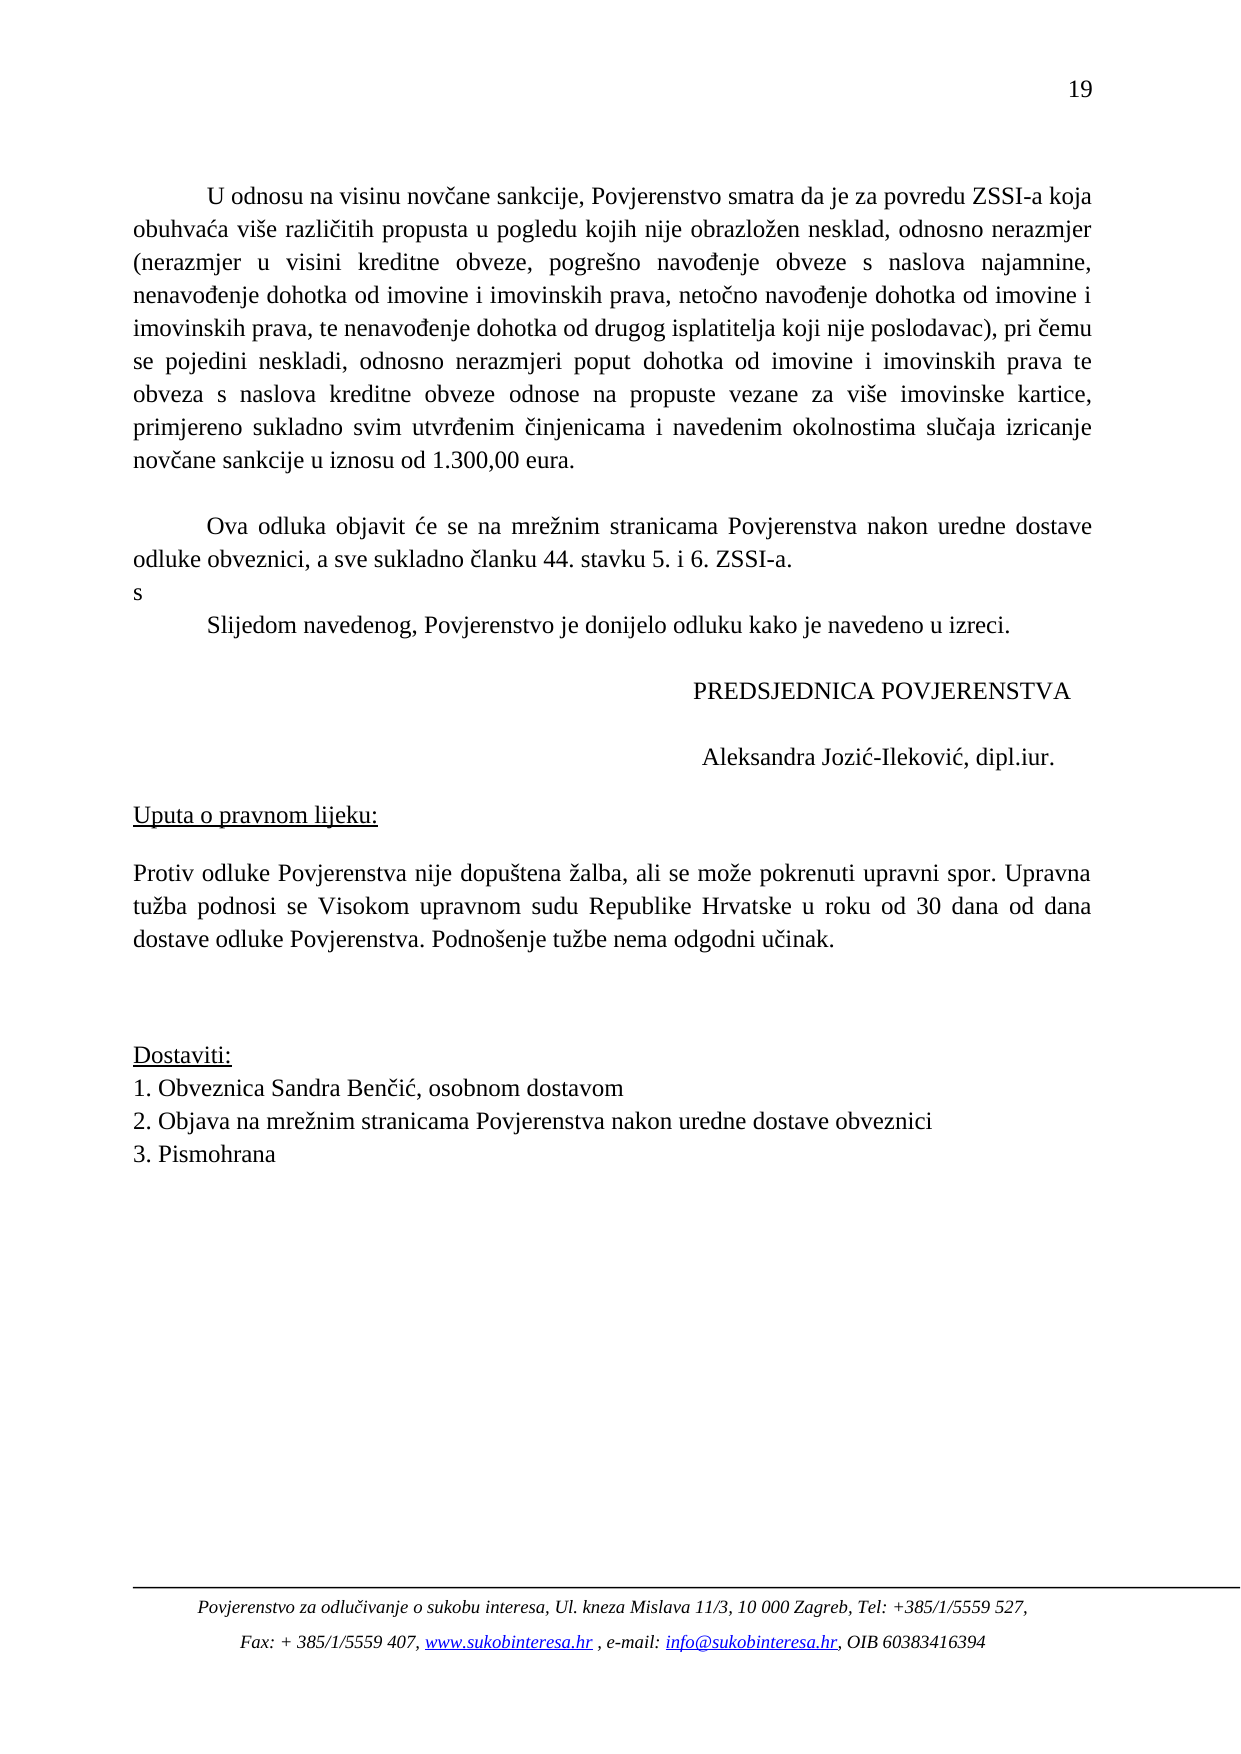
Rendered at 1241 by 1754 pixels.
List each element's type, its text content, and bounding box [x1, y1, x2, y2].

text Protiv odluke Povjerenstva nije dopuštena žalba, ali se može pokrenuti upravni spor. Upravna tužba podnosi se Visokom upravnom sudu Republike Hrvatske u roku od 30 dana od dana dostave odluke Povjerenstva. Podnošenje tužbe nema odgodni učinak. [133, 858, 1092, 953]
text PREDSJEDNICA POVJERENSTVA [693, 676, 1092, 705]
text s [133, 577, 1092, 606]
text Dostaviti: [133, 1040, 1092, 1069]
text 2. Objava na mrežnim stranicama Povjerenstva nakon uredne dostave obveznici [133, 1106, 1092, 1135]
text Ova odluka objavit će se na mrežnim stranicama Povjerenstva nakon uredne dostave odluke obveznici, a sve sukladno članku 44. stavku 5. i 6. ZSSI-a. [133, 511, 1092, 573]
text Slijedom navedenog, Povjerenstvo je donijelo odluku kako je navedeno u izreci. [133, 610, 1092, 672]
text Aleksandra Jozić-Ileković, dipl.iur. [133, 742, 1092, 771]
text 1. Obveznica Sandra Benčić, osobnom dostavom [133, 1073, 1092, 1102]
text 3. Pismohrana [133, 1139, 1092, 1168]
text Uputa o pravnom lijeku: [133, 800, 1092, 829]
text U odnosu na visinu novčane sankcije, Povjerenstvo smatra da je za povredu ZSSI-a koja obuhvaća više različitih propusta u pogledu kojih nije obrazložen nesklad, odnosno nerazmjer (nerazmjer u visini kreditne obveze, pogrešno navođenje obveze s naslova najamnine, nenavođenje dohotka od imovine i imovinskih prava, netočno navođenje dohotka od imovine i imovinskih prava, te nenavođenje dohotka od drugog isplatitelja koji nije poslodavac), pri čemu se pojedini neskladi, odnosno nerazmjeri poput dohotka od imovine i imovinskih prava te obveza s naslova kreditne obveze odnose na propuste vezane za više imovinske kartice, primjereno sukladno svim utvrđenim činjenicama i navedenim okolnostima slučaja izricanje novčane sankcije u iznosu od 1.300,00 eura. [133, 181, 1092, 474]
